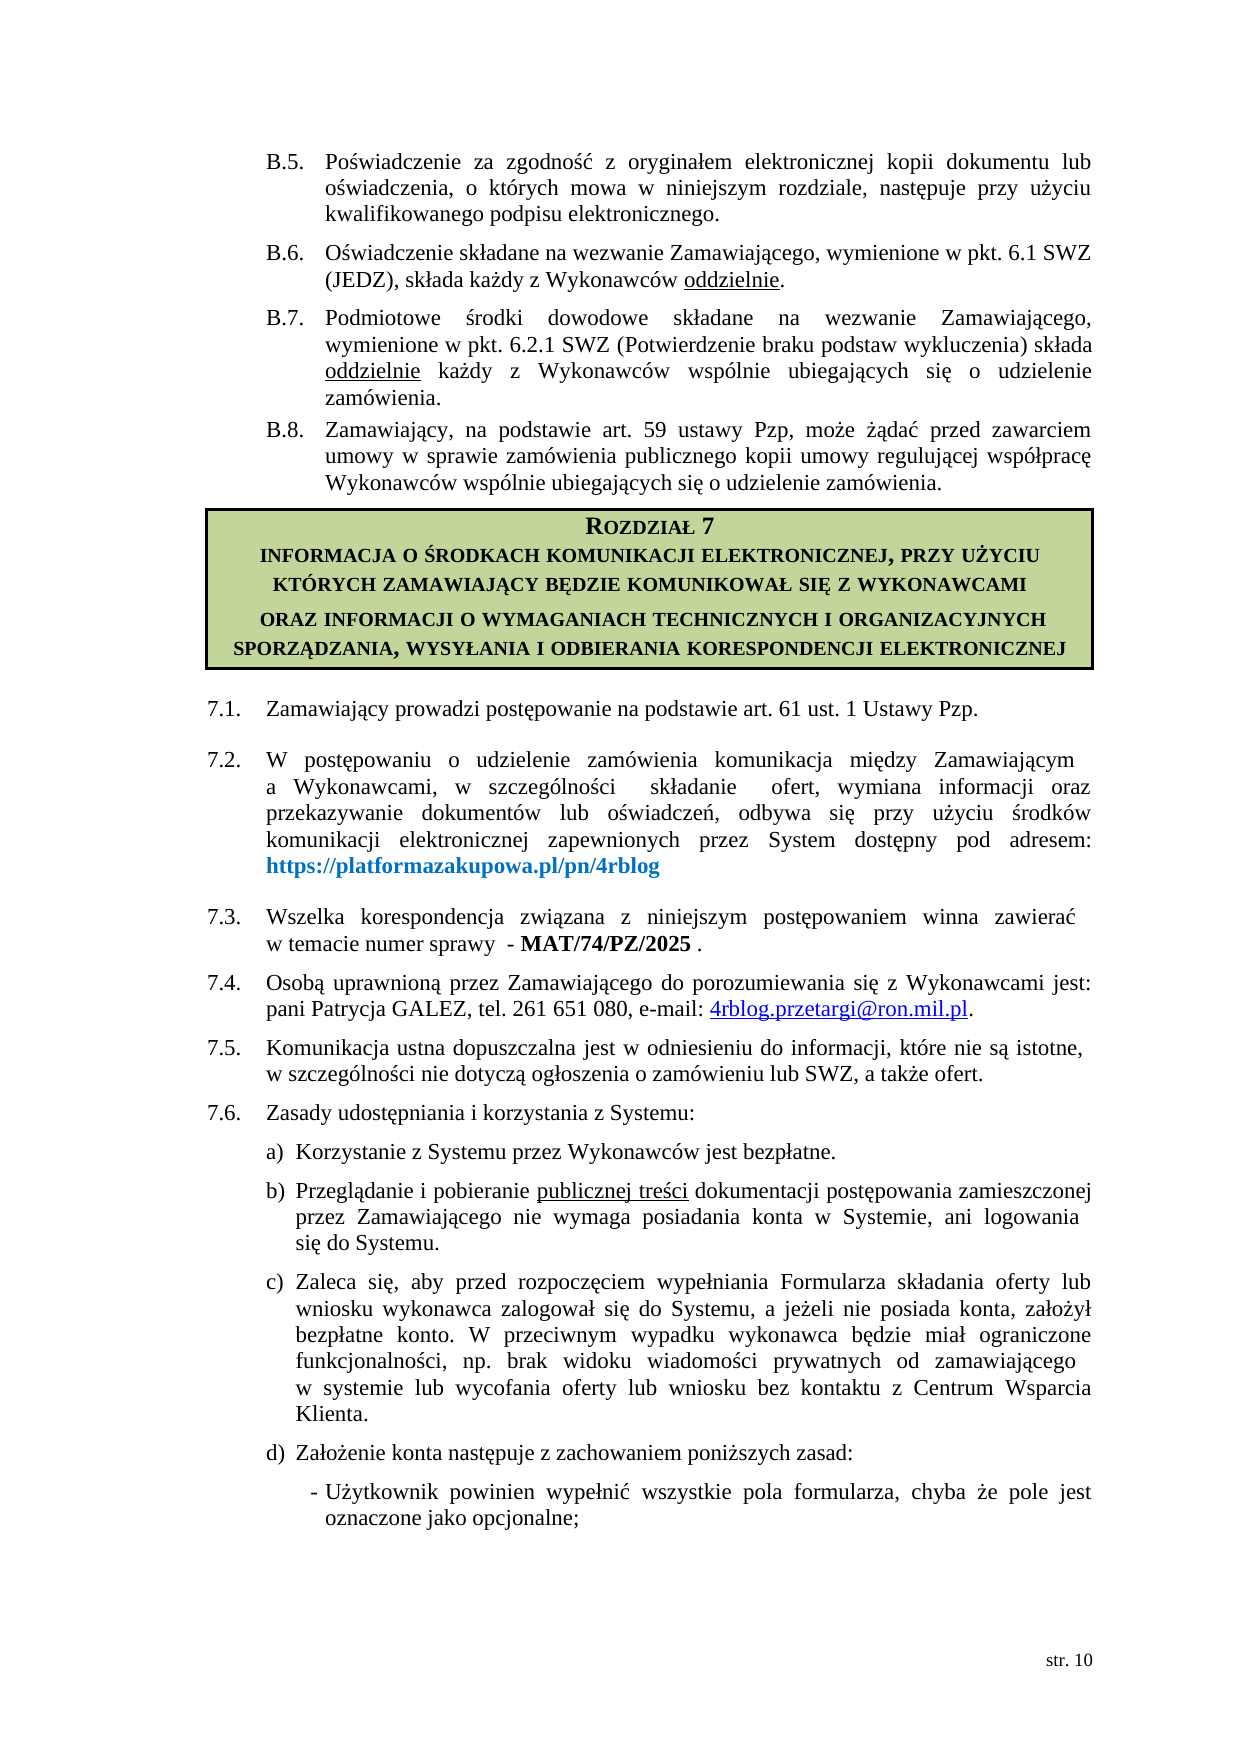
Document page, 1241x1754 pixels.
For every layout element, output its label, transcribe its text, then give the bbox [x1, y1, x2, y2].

list Założenie konta następuje z zachowaniem poniższych zasad: [266, 1439, 1092, 1465]
list Użytkownik powinien wypełnić wszystkie pola formularza, chyba że pole jest oznaczone jako opcjonalne; [310, 1478, 1092, 1530]
list Osobą uprawnioną przez Zamawiającego do porozumiewania się z Wykonawcami jest: pani Patrycja GALEZ, tel. 261 651 080, e-mail: 4rblog.przetargi@ron.mil.pl. [207, 968, 1092, 1021]
list W postępowaniu o udzielenie zamówienia komunikacja między Zamawiającym a Wykonawcami, w szczególności składanie ofert, wymiana informacji oraz przekazywanie dokumentów lub oświadczeń, odbywa się przy użyciu środków komunikacji elektronicznej zapewnionych przez System dostępny pod adresem: https://platformazakupowa.pl/pn/4rblog [207, 747, 1092, 878]
list Podmiotowe środki dowodowe składane na wezwanie Zamawiającego, wymienione w pkt. 6.2.1 SWZ (Potwierdzenie braku podstaw wykluczenia) składa oddzielnie każdy z Wykonawców wspólnie ubiegających się o udzielenie zamówienia. [266, 304, 1092, 410]
list Przeglądanie i pobieranie publicznej treści dokumentacji postępowania zamieszczonej przez Zamawiającego nie wymaga posiadania konta w Systemie, ani logowania się do Systemu. [266, 1177, 1092, 1256]
list Zamawiający, na podstawie art. 59 ustawy Pzp, może żądać przed zawarciem umowy w sprawie zamówienia publicznego kopii umowy regulującej współpracę Wykonawców wspólnie ubiegających się o udzielenie zamówienia. [266, 416, 1092, 495]
list Zamawiający prowadzi postępowanie na podstawie art. 61 ust. 1 Ustawy Pzp. [207, 695, 1092, 722]
list Korzystanie z Systemu przez Wykonawców jest bezpłatne. [266, 1138, 1092, 1164]
list Komunikacja ustna dopuszczalna jest w odniesieniu do informacji, które nie są istotne, w szczególności nie dotyczą ogłoszenia o zamówieniu lub SWZ, a także ofert. [207, 1034, 1092, 1086]
list Poświadczenie za zgodność z oryginałem elektronicznej kopii dokumentu lub oświadczenia, o których mowa w niniejszym rozdziale, następuje przy użyciu kwalifikowanego podpisu elektronicznego. [266, 148, 1092, 227]
table_header Rozdział 7 informacja o środkach komunikacji elektronicznej, przy użyciu których zamawiający będzie komunikował się z wykonawcami oraz informacji o wymaganiach technicznych i organizacyjnych sporządzania, wysyłania i odbierania korespondencji elektronicznej [208, 511, 1091, 667]
list Oświadczenie składane na wezwanie Zamawiającego, wymienione w pkt. 6.1 SWZ (JEDZ), składa każdy z Wykonawców oddzielnie. [266, 239, 1092, 292]
list Zasady udostępniania i korzystania z Systemu: [207, 1099, 1092, 1125]
list Wszelka korespondencja związana z niniejszym postępowaniem winna zawierać w temacie numer sprawy - MAT/74/PZ/2025 . [207, 903, 1092, 956]
list Zaleca się, aby przed rozpoczęciem wypełniania Formularza składania oferty lub wniosku wykonawca zalogował się do Systemu, a jeżeli nie posiada konta, założył bezpłatne konto. W przeciwnym wypadku wykonawca będzie miał ograniczone funkcjonalności, np. brak widoku wiadomości prywatnych od zamawiającego w systemie lub wycofania oferty lub wniosku bez kontaktu z Centrum Wsparcia Klienta. [266, 1268, 1092, 1426]
